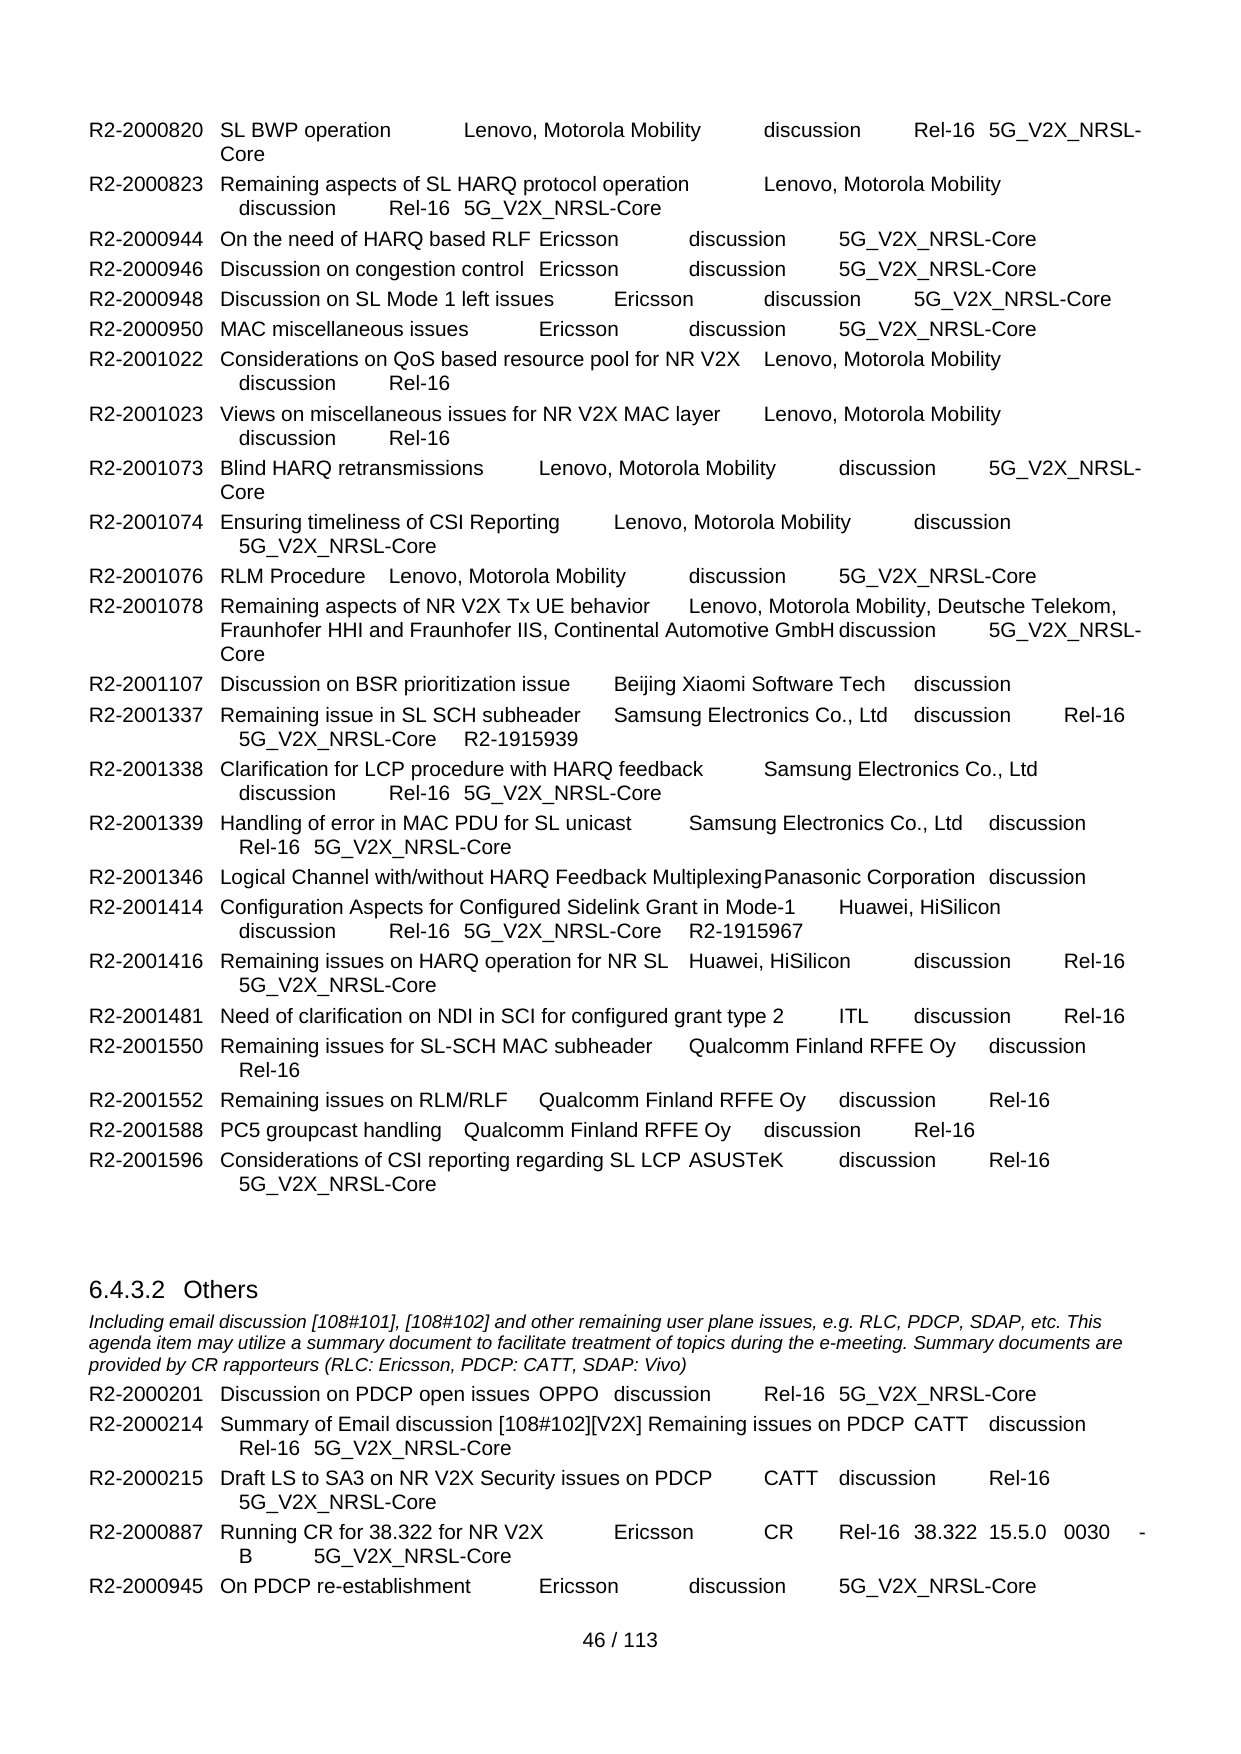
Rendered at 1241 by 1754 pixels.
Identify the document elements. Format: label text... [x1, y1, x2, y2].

subtitle 6.4.3.2 Others [89, 1275, 1152, 1304]
title R2-2001416 Remaining issues on HARQ operation for NR SL Huawei, HiSilicon discussion Rel-16 5G_V2X_NRSL-Core [89, 949, 1152, 997]
title R2-2000214 Summary of Email discussion [108#102][V2X] Remaining issues on PDCP CATT discussion Rel-16 5G_V2X_NRSL-Core [89, 1412, 1152, 1459]
title R2-2001414 Configuration Aspects for Configured Sidelink Grant in Mode-1 Huawei, HiSilicon discussion Rel-16 5G_V2X_NRSL-Core R2-1915967 [89, 895, 1152, 943]
title R2-2001076 RLM Procedure Lenovo, Motorola Mobility discussion 5G_V2X_NRSL-Core [89, 564, 1152, 588]
title R2-2000201 Discussion on PDCP open issues OPPO discussion Rel-16 5G_V2X_NRSL-Core [89, 1381, 1152, 1405]
title R2-2001596 Considerations of CSI reporting regarding SL LCP ASUSTeK discussion Rel-16 5G_V2X_NRSL-Core [89, 1148, 1152, 1196]
title R2-2000948 Discussion on SL Mode 1 left issues Ericsson discussion 5G_V2X_NRSL-Core [89, 287, 1152, 311]
title R2-2001073 Blind HARQ retransmissions Lenovo, Motorola Mobility discussion 5G_V2X_NRSL-Core [89, 456, 1152, 503]
title R2-2000945 On PDCP re-establishment Ericsson discussion 5G_V2X_NRSL-Core [89, 1574, 1152, 1598]
title R2-2000823 Remaining aspects of SL HARQ protocol operation Lenovo, Motorola Mobility discussion Rel-16 5G_V2X_NRSL-Core [89, 172, 1152, 220]
title R2-2000944 On the need of HARQ based RLF Ericsson discussion 5G_V2X_NRSL-Core [89, 226, 1152, 250]
title R2-2000820 SL BWP operation Lenovo, Motorola Mobility discussion Rel-16 5G_V2X_NRSL-Core [89, 118, 1152, 166]
title R2-2001023 Views on miscellaneous issues for NR V2X MAC layer Lenovo, Motorola Mobility discussion Rel-16 [89, 401, 1152, 449]
title R2-2001074 Ensuring timeliness of CSI Reporting Lenovo, Motorola Mobility discussion 5G_V2X_NRSL-Core [89, 510, 1152, 558]
title R2-2001107 Discussion on BSR prioritization issue Beijing Xiaomi Software Tech discussion [89, 672, 1152, 696]
title R2-2000946 Discussion on congestion control Ericsson discussion 5G_V2X_NRSL-Core [89, 257, 1152, 281]
title R2-2000950 MAC miscellaneous issues Ericsson discussion 5G_V2X_NRSL-Core [89, 317, 1152, 341]
title R2-2001337 Remaining issue in SL SCH subheader Samsung Electronics Co., Ltd discussion Rel-16 5G_V2X_NRSL-Core R2-1915939 [89, 702, 1152, 750]
title R2-2001339 Handling of error in MAC PDU for SL unicast Samsung Electronics Co., Ltd discussion Rel-16 5G_V2X_NRSL-Core [89, 811, 1152, 859]
title R2-2001022 Considerations on QoS based resource pool for NR V2X Lenovo, Motorola Mobility discussion Rel-16 [89, 347, 1152, 395]
title R2-2001550 Remaining issues for SL-SCH MAC subheader Qualcomm Finland RFFE Oy discussion Rel-16 [89, 1034, 1152, 1082]
title R2-2001552 Remaining issues on RLM/RLF Qualcomm Finland RFFE Oy discussion Rel-16 [89, 1088, 1152, 1112]
title R2-2001346 Logical Channel with/without HARQ Feedback Multiplexing Panasonic Corporation discussion [89, 865, 1152, 889]
title R2-2001078 Remaining aspects of NR V2X Tx UE behavior Lenovo, Motorola Mobility, Deutsche Telekom, Fraunhofer HHI and Fraunhofer IIS, Continental Automotive GmbH discussion 5G_V2X_NRSL-Core [89, 594, 1152, 666]
title R2-2001338 Clarification for LCP procedure with HARQ feedback Samsung Electronics Co., Ltd discussion Rel-16 5G_V2X_NRSL-Core [89, 757, 1152, 804]
title R2-2001588 PC5 groupcast handling Qualcomm Finland RFFE Oy discussion Rel-16 [89, 1118, 1152, 1142]
title R2-2001481 Need of clarification on NDI in SCI for configured grant type 2 ITL discussion Rel-16 [89, 1003, 1152, 1027]
title R2-2000215 Draft LS to SA3 on NR V2X Security issues on PDCP CATT discussion Rel-16 5G_V2X_NRSL-Core [89, 1466, 1152, 1514]
title R2-2000887 Running CR for 38.322 for NR V2X Ericsson CR Rel-16 38.322 15.5.0 0030 - B 5G_V2X_NRSL-Core [89, 1520, 1152, 1568]
text Including email discussion [108#101], [108#102] and other remaining user plane issues, e.g. RLC, PDCP, SDAP, etc. This agenda item may utilize a summary document to facilitate treatment of topics during the e-meeting. Summary documents are provided by CR rapporteurs (RLC: Ericsson, PDCP: CATT, SDAP: Vivo) [89, 1310, 1152, 1375]
